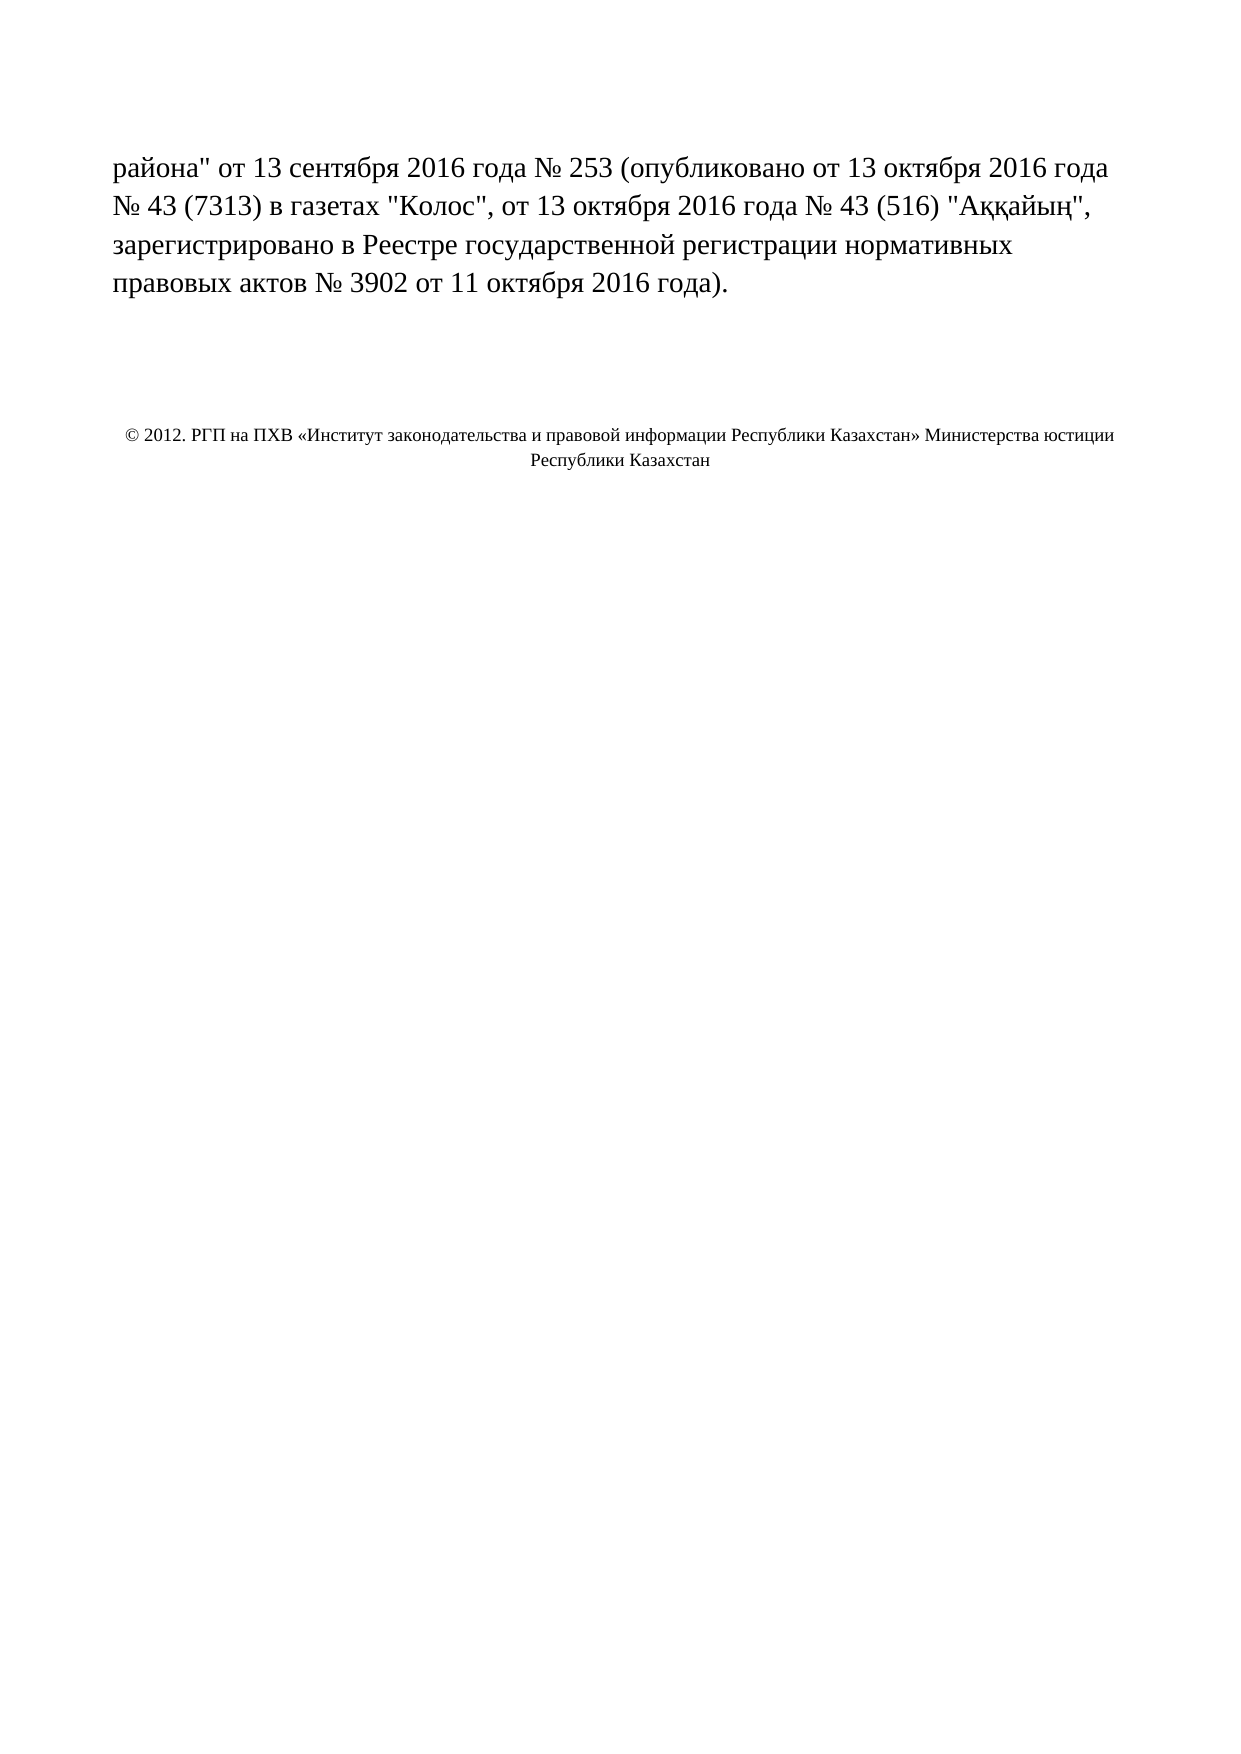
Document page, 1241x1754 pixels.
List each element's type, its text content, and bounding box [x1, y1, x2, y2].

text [112, 150, 1128, 329]
text © 2012. РГП на ПХВ «Институт законодательства и правовой информации Республики Казахстан» Министерства юстиции Республики Казахстан [112, 424, 1128, 470]
